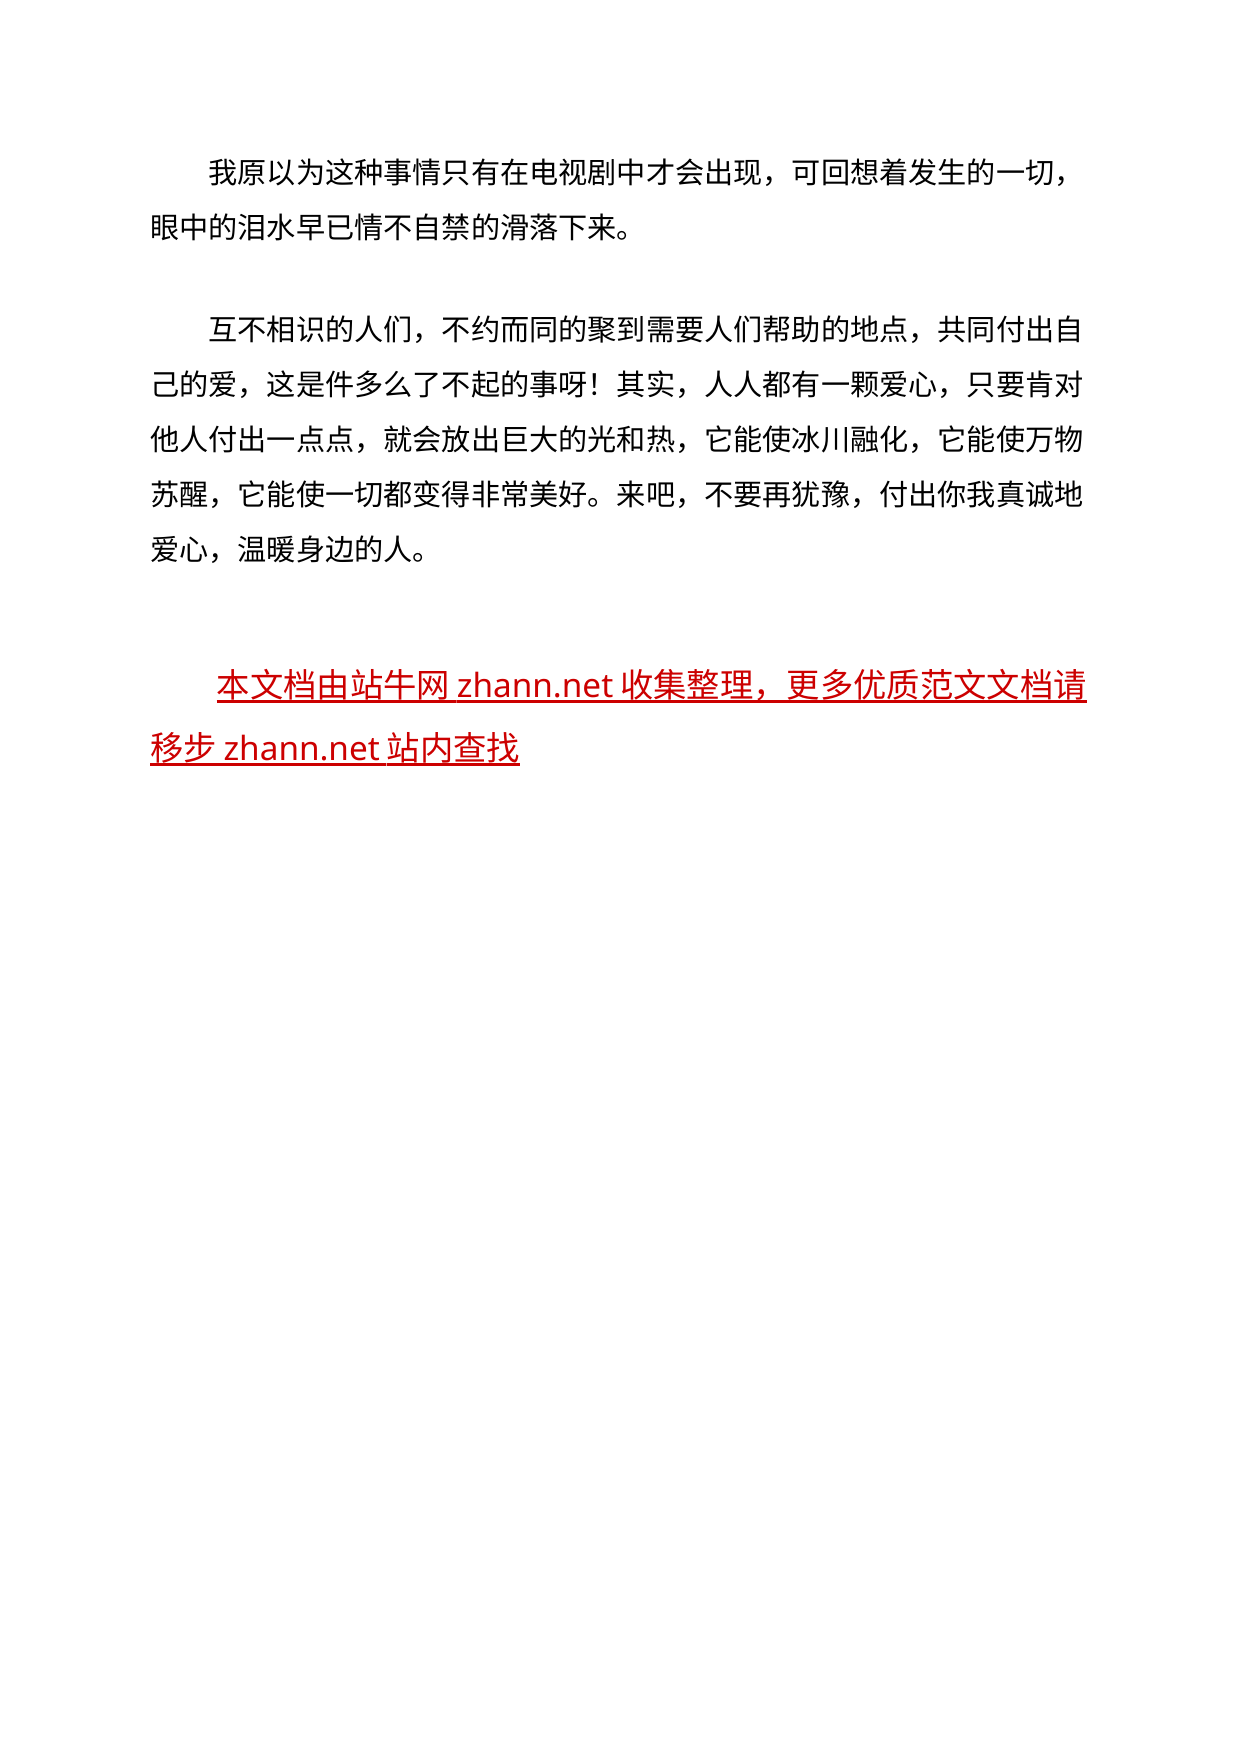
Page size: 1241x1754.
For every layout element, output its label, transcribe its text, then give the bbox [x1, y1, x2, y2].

text 互不相识的人们，不约而同的聚到需要人们帮助的地点，共同付出自己的爱，这是件多么了不起的事呀！其实，人人都有一颗爱心，只要肯对他人付出一点点，就会放出巨大的光和热，它能使冰川融化，它能使万物苏醒，它能使一切都变得非常美好。来吧，不要再犹豫，付出你我真诚地爱心，温暖身边的人。 [150, 307, 1090, 568]
text 我原以为这种事情只有在电视剧中才会出现，可回想着发生的一切，眼中的泪水早已情不自禁的滑落下来。 [150, 150, 1090, 247]
text 本文档由站牛网zhann.net收集整理，更多优质范文文档请移步zhann.net站内查找 [150, 659, 1090, 771]
